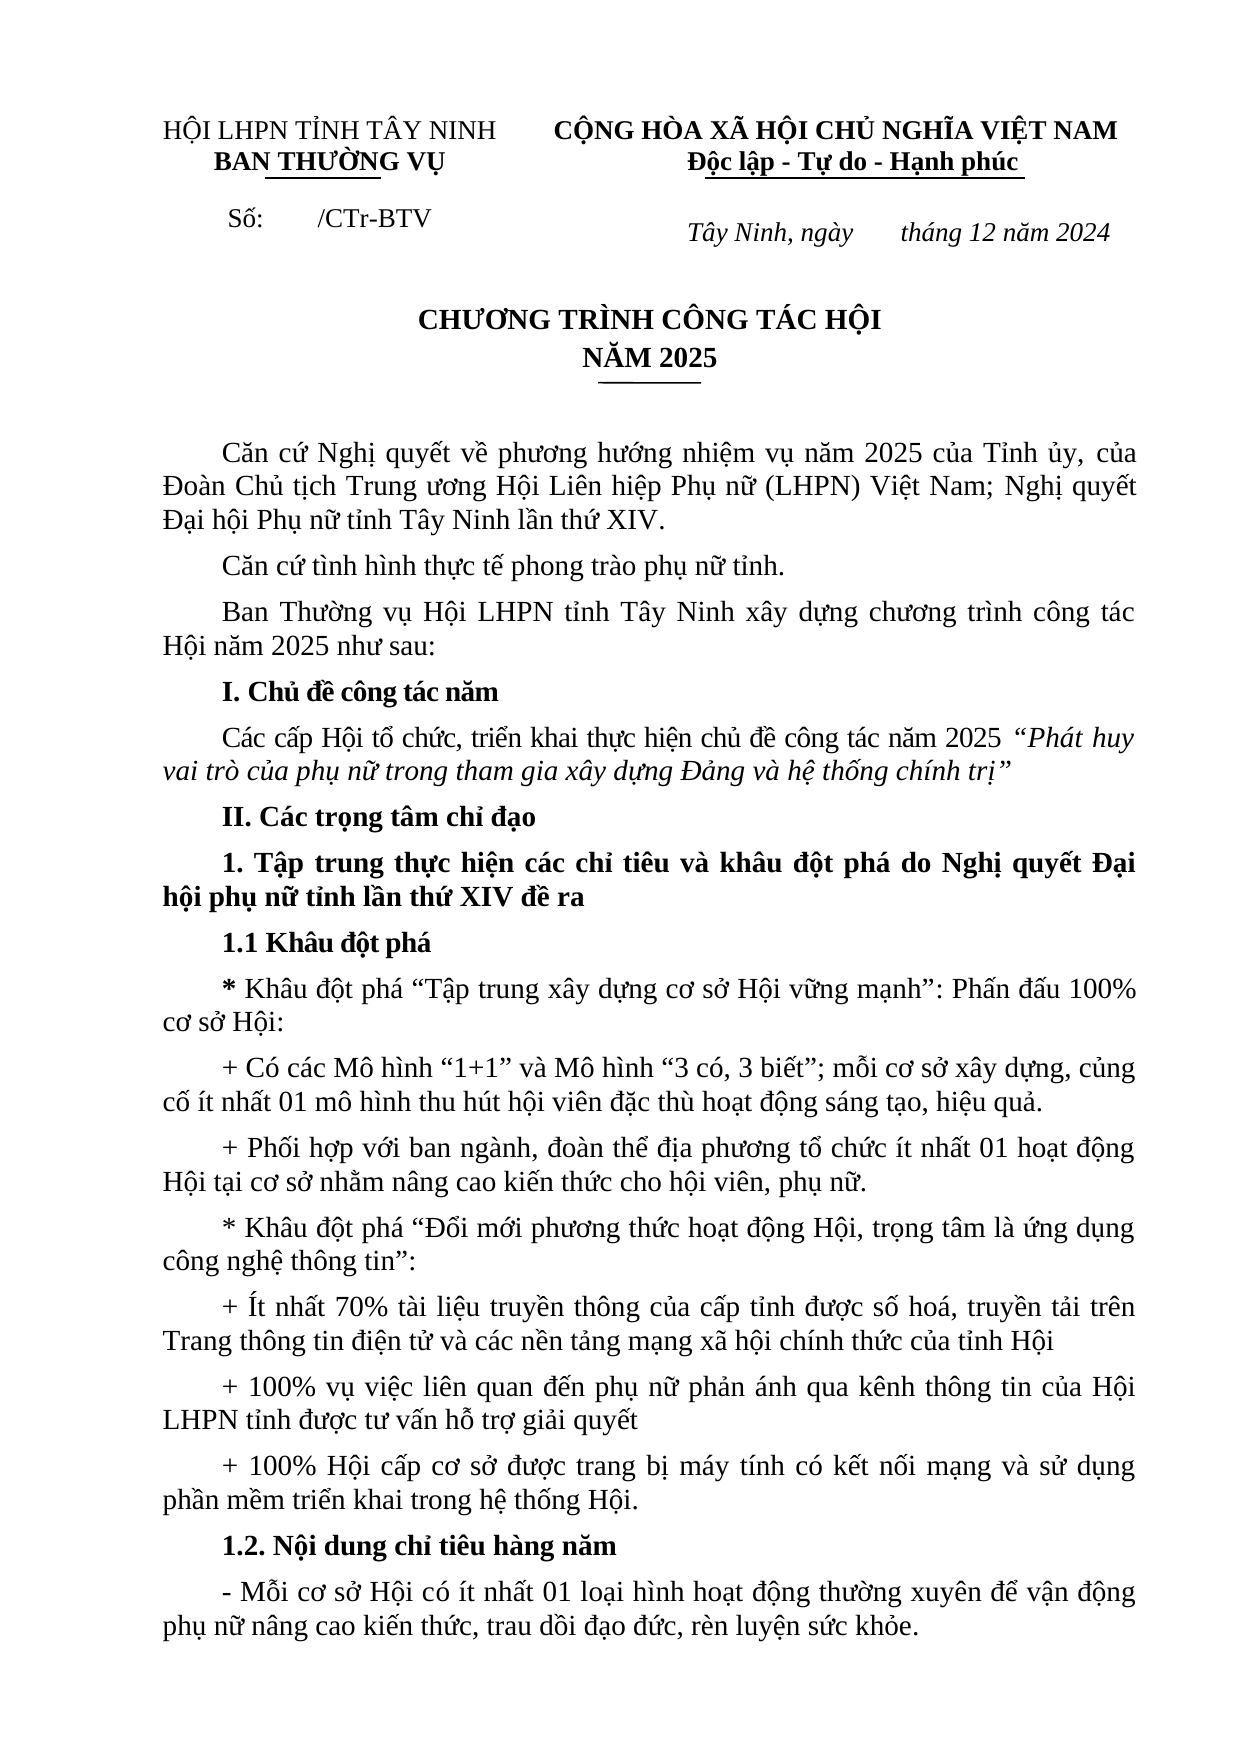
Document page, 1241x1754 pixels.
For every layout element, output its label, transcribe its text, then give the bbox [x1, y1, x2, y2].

text + Phối hợp với ban ngành, đoàn thể địa phương tổ chức ít nhất 01 hoạt động Hội tại cơ sở nhằm nâng cao kiến thức cho hội viên, phụ nữ. [162, 1130, 1137, 1197]
text * Khâu đột phá “Tập trung xây dựng cơ sở Hội vững mạnh”: Phấn đấu 100% cơ sở Hội: [162, 971, 1137, 1038]
text * Khâu đột phá “Đổi mới phương thức hoạt động Hội, trọng tâm là ứng dụng công nghệ thông tin”: [162, 1210, 1137, 1277]
text + 100% vụ việc liên quan đến phụ nữ phản ánh qua kênh thông tin của Hội LHPN tỉnh được tư vấn hỗ trợ giải quyết [162, 1369, 1137, 1436]
subtitle NĂM 2025 [162, 340, 1137, 374]
text Căn cứ Nghị quyết về phương hướng nhiệm vụ năm 2025 của Tỉnh ủy, của Đoàn Chủ tịch Trung ương Hội Liên hiệp Phụ nữ (LHPN) Việt Nam; Nghị quyết Đại hội Phụ nữ tỉnh Tây Ninh lần thứ XIV. [162, 435, 1137, 536]
text + Ít nhất 70% tài liệu truyền thông của cấp tỉnh được số hoá, truyền tải trên Trang thông tin điện tử và các nền tảng mạng xã hội chính thức của tỉnh Hội [162, 1289, 1137, 1356]
text - Mỗi cơ sở Hội có ít nhất 01 loại hình hoạt động thường xuyên để vận động phụ nữ nâng cao kiến thức, trau dồi đạo đức, rèn luyện sức khỏe. [162, 1574, 1137, 1641]
text Ban Thường vụ Hội LHPN tỉnh Tây Ninh xây dựng chương trình công tác Hội năm 2025 như sau: [162, 594, 1137, 661]
text + 100% Hội cấp cơ sở được trang bị máy tính có kết nối mạng và sử dụng phần mềm triển khai trong hệ thống Hội. [162, 1448, 1137, 1516]
text I. Chủ đề công tác năm [162, 674, 1137, 707]
text Căn cứ tình hình thực tế phong trào phụ nữ tỉnh. [162, 548, 1137, 582]
table_header CỘNG HÒA XÃ HỘI CHỦ NGHĨA VIỆT NAM Độc lập - Tự do - Hạnh phúc Tây Ninh, ngày tháng 12 năm 2024 [508, 114, 1164, 258]
text Các cấp Hội tổ chức, triển khai thực hiện chủ đề công tác năm 2025 “Phát huy vai trò của phụ nữ trong tham gia xây dựng Đảng và hệ thống chính trị” [162, 720, 1137, 787]
text II. Các trọng tâm chỉ đạo [162, 799, 1137, 833]
text 1.1 Khâu đột phá [162, 925, 1137, 958]
text + Có các Mô hình “1+1” và Mô hình “3 có, 3 biết”; mỗi cơ sở xây dựng, củng cố ít nhất 01 mô hình thu hút hội viên đặc thù hoạt động sáng tạo, hiệu quả. [162, 1051, 1137, 1118]
text 1. Tập trung thực hiện các chỉ tiêu và khâu đột phá do Nghị quyết Đại hội phụ nữ tỉnh lần thứ XIV đề ra [162, 845, 1137, 912]
subtitle CHƯƠNG TRÌNH CÔNG TÁC HỘI [162, 302, 1137, 335]
table_header HỘI LHPN TỈNH TÂY NINH BAN THƯỜNG VỤ Số: /CTr-BTV [151, 114, 508, 258]
text 1.2. Nội dung chỉ tiêu hàng năm [162, 1528, 1137, 1562]
